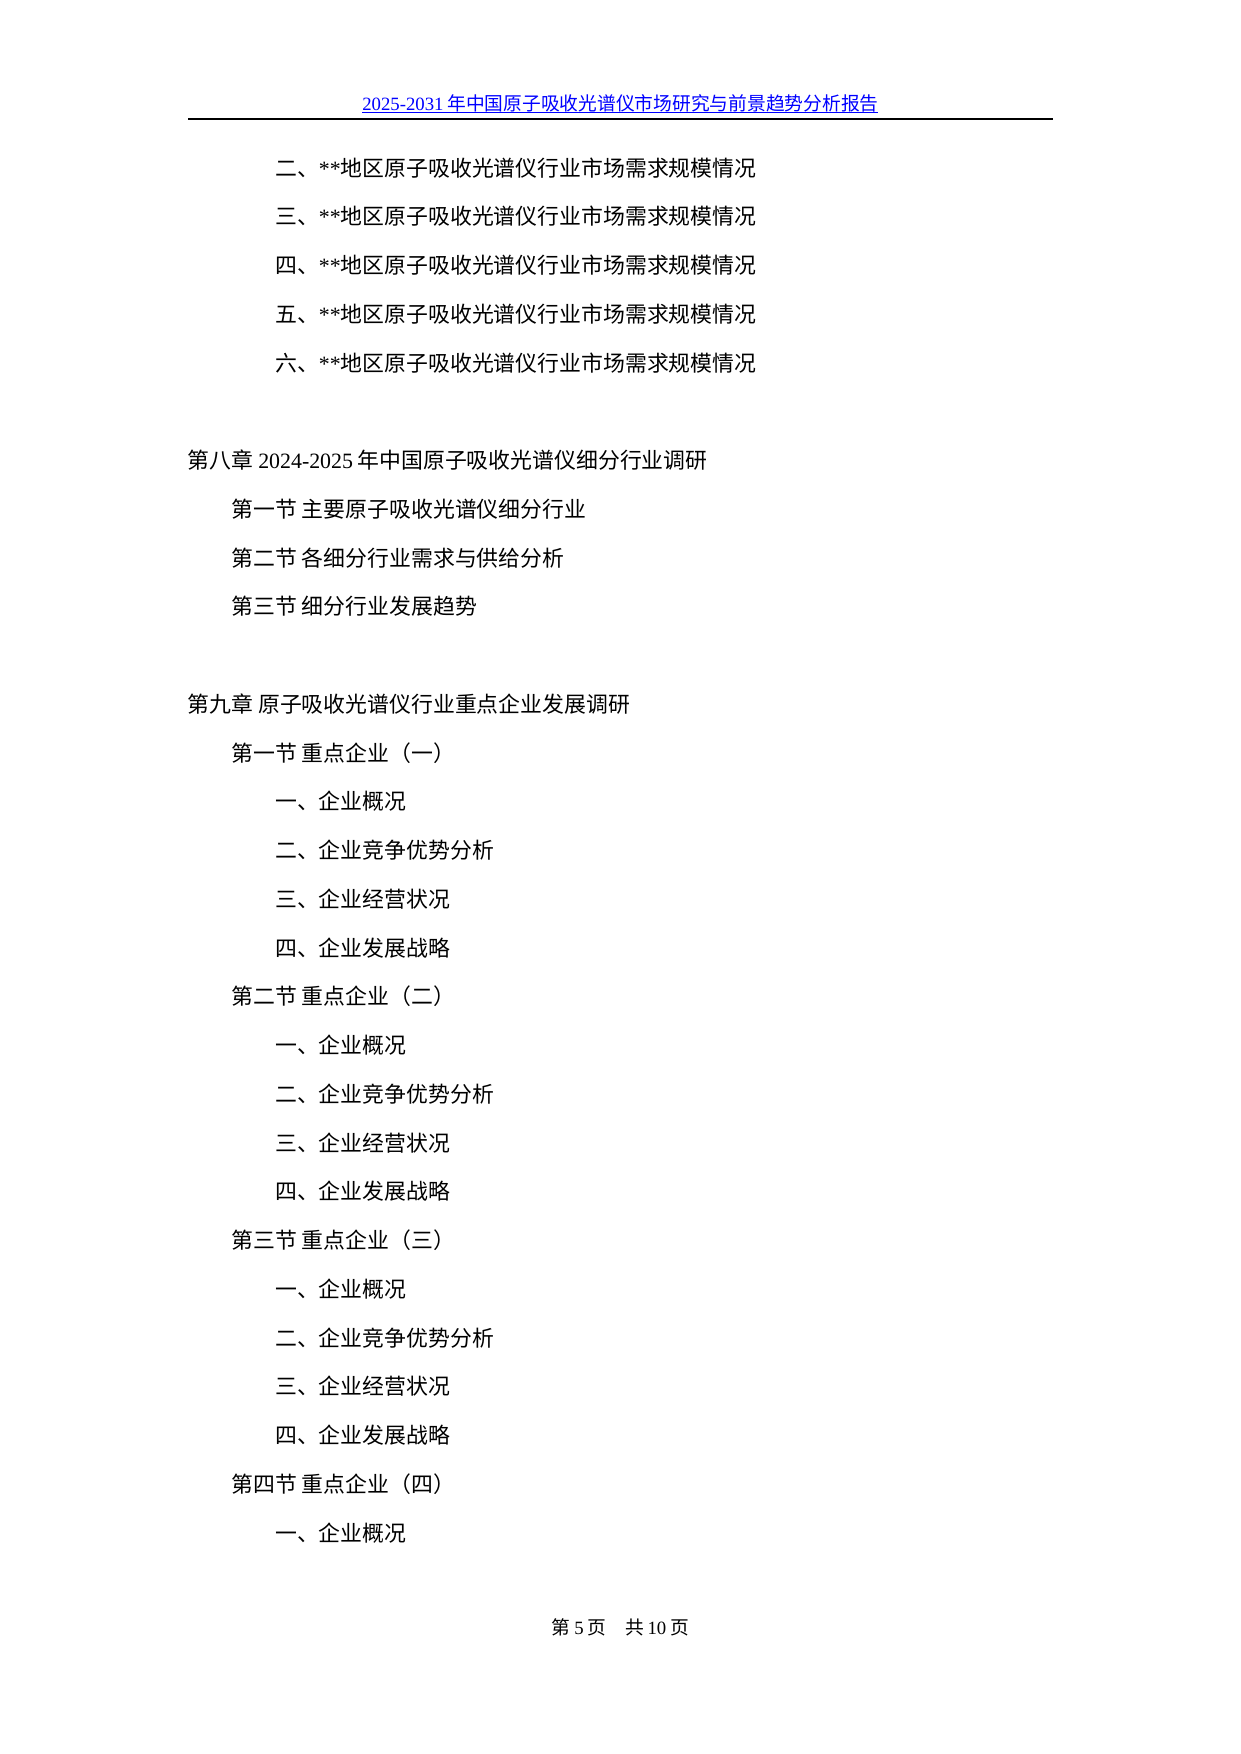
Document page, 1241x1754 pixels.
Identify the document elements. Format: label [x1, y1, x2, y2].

text [187, 150, 1053, 1548]
